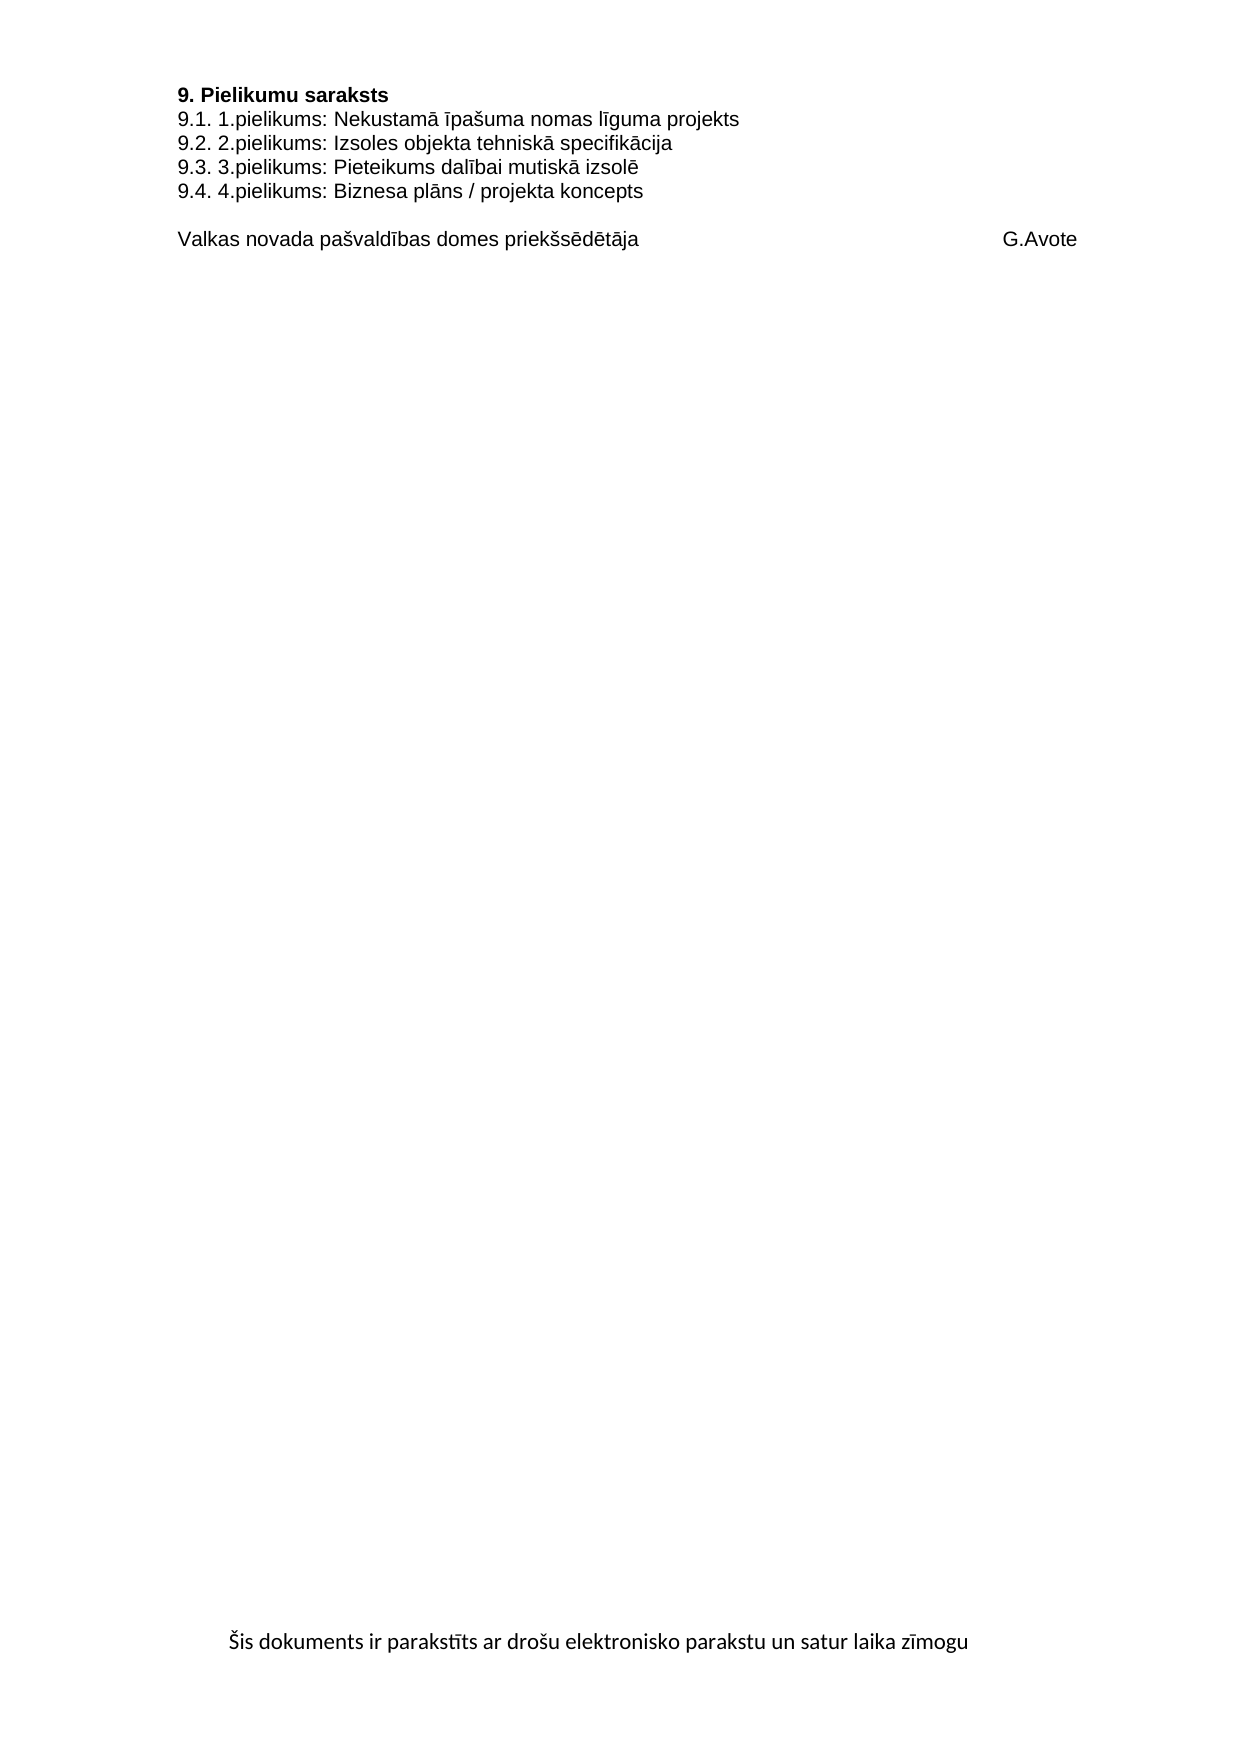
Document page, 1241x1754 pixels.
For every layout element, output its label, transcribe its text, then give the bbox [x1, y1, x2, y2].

text 9. Pielikumu saraksts [177, 83, 1152, 107]
text 9.3. 3.pielikums: Pieteikums dalībai mutiskā izsolē [177, 155, 1152, 179]
text 9.2. 2.pielikums: Izsoles objekta tehniskā specifikācija [177, 131, 1152, 155]
text 9.1. 1.pielikums: Nekustamā īpašuma nomas līguma projekts [177, 107, 1152, 131]
text 9.4. 4.pielikums: Biznesa plāns / projekta koncepts [177, 179, 1152, 203]
text Valkas novada pašvaldības domes priekšsēdētāja G.Avote [177, 227, 1152, 251]
